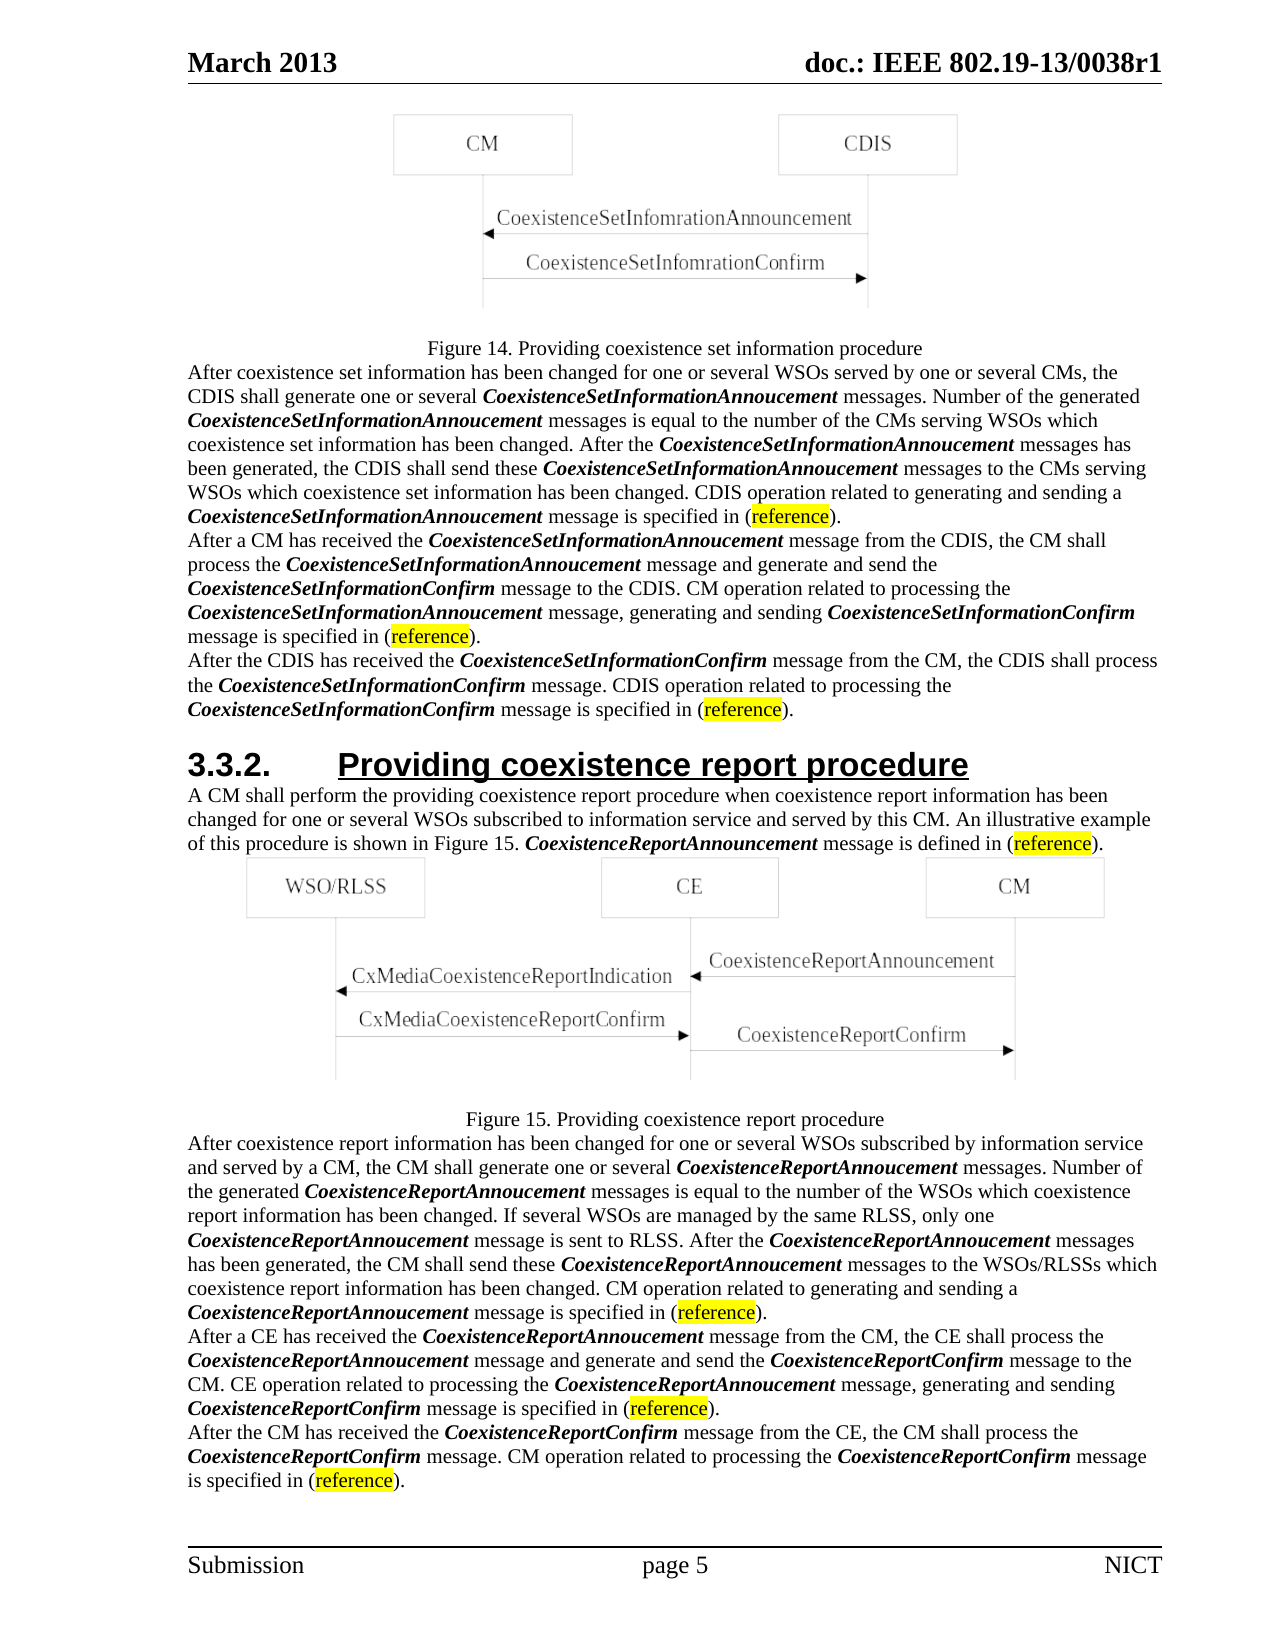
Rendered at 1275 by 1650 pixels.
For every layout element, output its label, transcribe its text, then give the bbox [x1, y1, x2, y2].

text After coexistence report information has been changed for one or several WSOs subscribed by information service and served by a CM, the CM shall generate one or several CoexistenceReportAnnoucement messages. Number of the generated CoexistenceReportAnnoucement messages is equal to the number of the WSOs which coexistence report information has been changed. If several WSOs are managed by the same RLSS, only one CoexistenceReportAnnoucement message is sent to RLSS. After the CoexistenceReportAnnoucement messages has been generated, the CM shall send these CoexistenceReportAnnoucement messages to the WSOs/RLSSs which coexistence report information has been changed. CM operation related to generating and sending a CoexistenceReportAnnoucement message is specified in (reference). [187, 1131, 1162, 1324]
text Figure 14. Providing coexistence set information procedure [187, 336, 1162, 360]
text After the CM has received the CoexistenceReportConfirm message from the CE, the CM shall process the CoexistenceReportConfirm message. CM operation related to processing the CoexistenceReportConfirm message is specified in (reference). [187, 1420, 1162, 1492]
text After coexistence set information has been changed for one or several WSOs served by one or several CMs, the CDIS shall generate one or several CoexistenceSetInformationAnnoucement messages. Number of the generated CoexistenceSetInformationAnnoucement messages is equal to the number of the CMs serving WSOs which coexistence set information has been changed. After the CoexistenceSetInformationAnnoucement messages has been generated, the CDIS shall send these CoexistenceSetInformationAnnoucement messages to the CMs serving WSOs which coexistence set information has been changed. CDIS operation related to generating and sending a CoexistenceSetInformationAnnoucement message is specified in (reference). [187, 360, 1162, 528]
text Figure 15. Providing coexistence report procedure [187, 1107, 1162, 1131]
text After the CDIS has received the CoexistenceSetInformationConfirm message from the CM, the CDIS shall process the CoexistenceSetInformationConfirm message. CDIS operation related to processing the CoexistenceSetInformationConfirm message is specified in (reference). [187, 648, 1162, 721]
text A CM shall perform the providing coexistence report procedure when coexistence report information has been changed for one or several WSOs subscribed to information service and served by this CM. An illustrative example of this procedure is shown in Figure 15. CoexistenceReportAnnouncement message is defined in (reference). [187, 783, 1162, 855]
text After a CE has received the CoexistenceReportAnnoucement message from the CM, the CE shall process the CoexistenceReportAnnoucement message and generate and send the CoexistenceReportConfirm message to the CM. CE operation related to processing the CoexistenceReportAnnoucement message, generating and sending CoexistenceReportConfirm message is specified in (reference). [187, 1324, 1162, 1420]
subtitle Providing coexistence report procedure [187, 745, 1162, 783]
text After a CM has received the CoexistenceSetInformationAnnoucement message from the CDIS, the CM shall process the CoexistenceSetInformationAnnoucement message and generate and send the CoexistenceSetInformationConfirm message to the CDIS. CM operation related to processing the CoexistenceSetInformationAnnoucement message, generating and sending CoexistenceSetInformationConfirm message is specified in (reference). [187, 528, 1162, 648]
